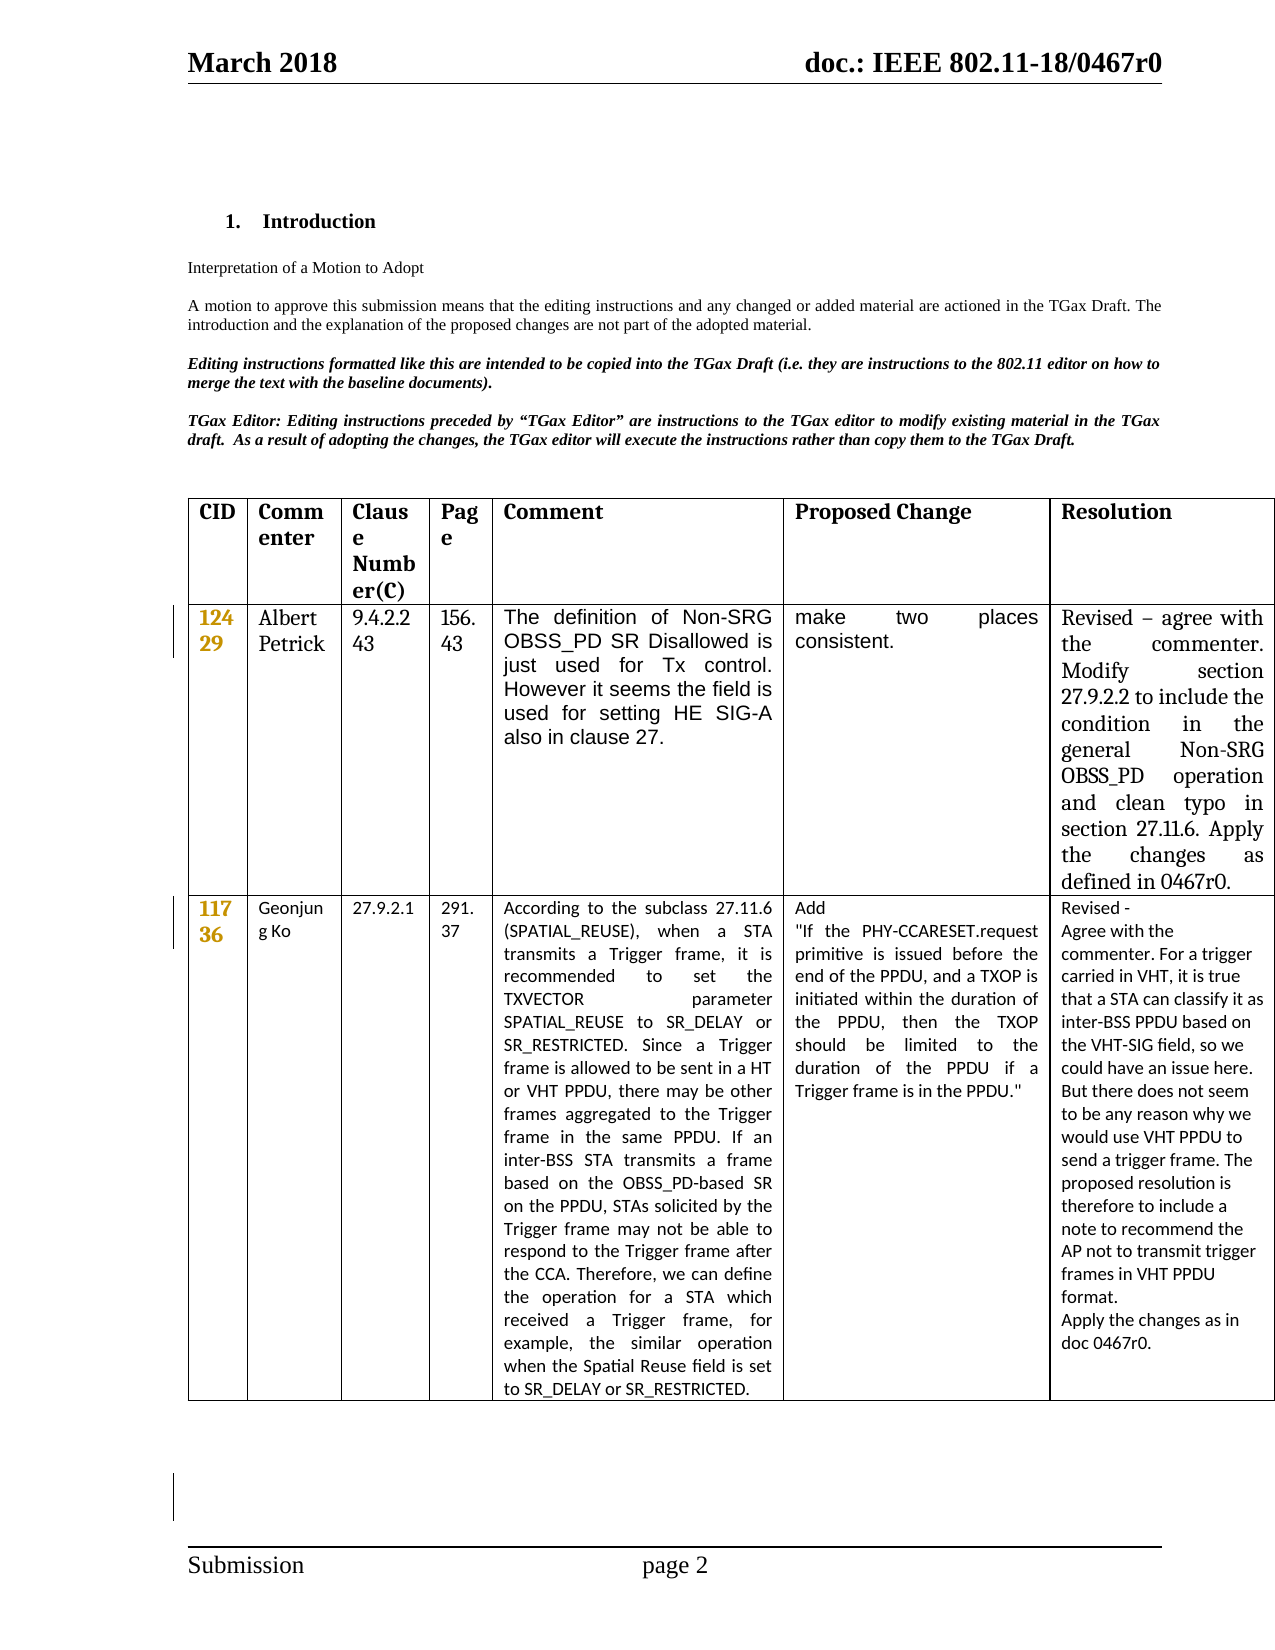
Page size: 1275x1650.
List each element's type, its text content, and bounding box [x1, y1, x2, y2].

table_cell Add "If the PHY-CCARESET.request primitive is issued before the end of the PPDU, and a TXOP is initiated within the duration of the PPDU, then the TXOP should be limited to the duration of the PPDU if a Trigger frame is in the PPDU." [784, 896, 1049, 1400]
table_cell 27.9.2.1 [342, 896, 429, 1400]
text Editing instructions formatted like this are intended to be copied into the TGax Draft (i.e. they are instructions to the 802.11 editor on how to merge the text with the baseline documents). [187, 353, 1162, 392]
table_header Page [430, 499, 492, 604]
table_header Proposed Change [784, 499, 1049, 604]
table_header CID [189, 499, 247, 604]
table_cell 11736 [189, 896, 247, 1400]
table_cell Revised - Agree with the commenter. For a trigger carried in VHT, it is true that a STA can classify it as inter-BSS PPDU based on the VHT-SIG field, so we could have an issue here. But there does not seem to be any reason why we would use VHT PPDU to send a trigger frame. The proposed resolution is therefore to include a note to recommend the AP not to transmit trigger frames in VHT PPDU format. Apply the changes as in doc 0467r0. [1051, 896, 1274, 1400]
table_header Clause Number(C) [342, 499, 429, 604]
list Introduction [225, 209, 1162, 233]
text TGax Editor: Editing instructions preceded by “TGax Editor” are instructions to the TGax editor to modify existing material in the TGax draft. As a result of adopting the changes, the TGax editor will execute the instructions rather than copy them to the TGax Draft. [187, 411, 1162, 449]
table_cell Albert Petrick [248, 605, 341, 895]
text Interpretation of a Motion to Adopt [187, 258, 1162, 277]
table_cell 291.37 [430, 896, 492, 1400]
text A motion to approve this submission means that the editing instructions and any changed or added material are actioned in the TGax Draft. The introduction and the explanation of the proposed changes are not part of the adopted material. [187, 296, 1162, 334]
table_header Commenter [248, 499, 341, 604]
table_cell 156.43 [430, 605, 492, 895]
table_cell 12429 [189, 605, 247, 895]
table_header Comment [493, 499, 783, 604]
table_header Resolution [1051, 499, 1274, 604]
table_cell According to the subclass 27.11.6 (SPATIAL_REUSE), when a STA transmits a Trigger frame, it is recommended to set the TXVECTOR parameter SPATIAL_REUSE to SR_DELAY or SR_RESTRICTED. Since a Trigger frame is allowed to be sent in a HT or VHT PPDU, there may be other frames aggregated to the Trigger frame in the same PPDU. If an inter-BSS STA transmits a frame based on the OBSS_PD-based SR on the PPDU, STAs solicited by the Trigger frame may not be able to respond to the Trigger frame after the CCA. Therefore, we can define the operation for a STA which received a Trigger frame, for example, the similar operation when the Spatial Reuse field is set to SR_DELAY or SR_RESTRICTED. [493, 896, 783, 1400]
table_cell Revised – agree with the commenter. Modify section 27.9.2.2 to include the condition in the general Non-SRG OBSS_PD operation and clean typo in section 27.11.6. Apply the changes as defined in 0467r0. [1051, 605, 1274, 895]
table_cell Geonjung Ko [248, 896, 341, 1400]
table_cell make two places consistent. [784, 605, 1049, 895]
table_cell 9.4.2.243 [342, 605, 429, 895]
table_cell The definition of Non-SRG OBSS_PD SR Disallowed is just used for Tx control. However it seems the field is used for setting HE SIG-A also in clause 27. [493, 605, 783, 895]
